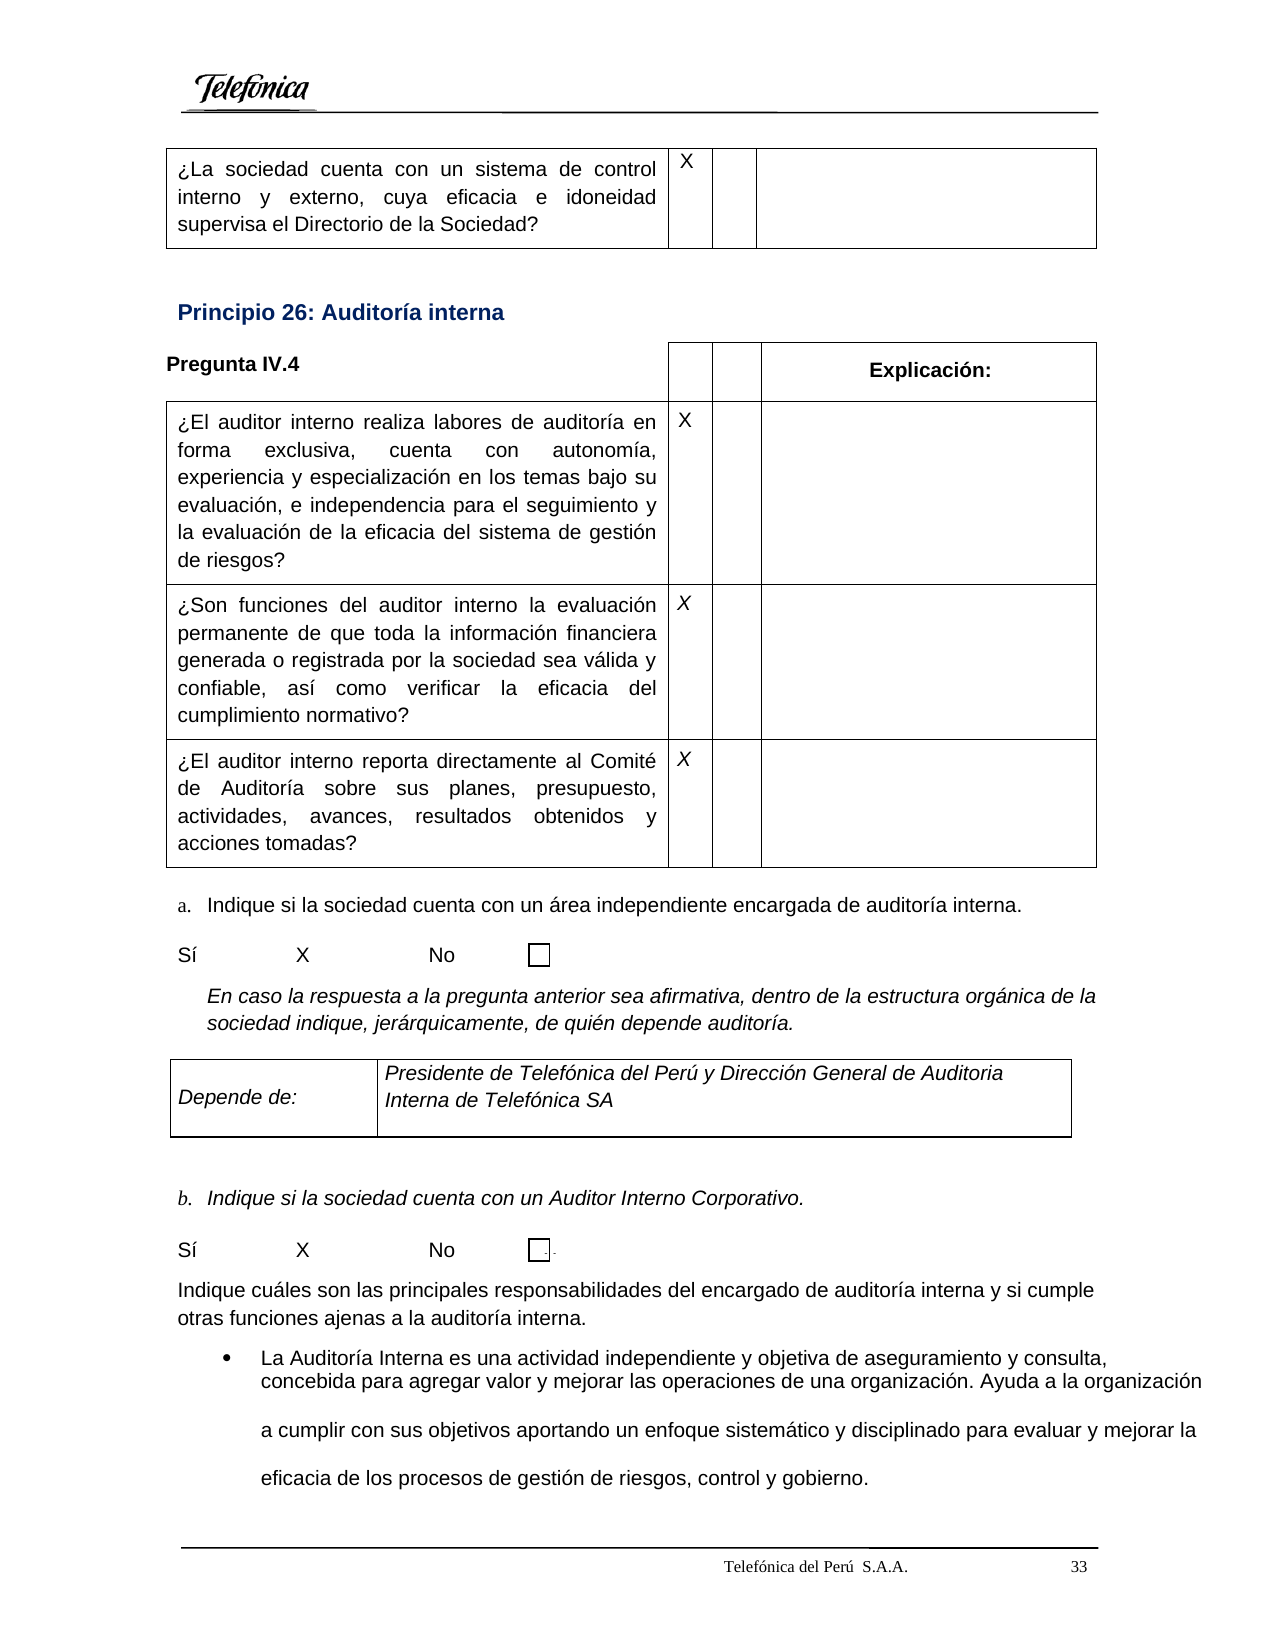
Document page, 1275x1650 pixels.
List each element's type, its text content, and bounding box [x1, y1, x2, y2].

table_cell [713, 585, 761, 739]
table_cell ¿Son funciones del auditor interno la evaluación permanente de que toda la información financiera generada o registrada por la sociedad sea válida y confiable, así como verificar la eficacia del cumplimiento normativo? [167, 585, 668, 739]
table_cell [713, 149, 756, 248]
table_header X [284, 943, 417, 983]
table_cell ¿El auditor interno realiza labores de auditoría en forma exclusiva, cuenta con autonomía, experiencia y especialización en los temas bajo su evaluación, e independencia para el seguimiento y la evaluación de la eficacia del sistema de gestión de riesgos? [167, 402, 668, 584]
table_header Si [669, 343, 712, 401]
table_cell X [669, 402, 712, 584]
table_cell [713, 740, 761, 867]
text Indique cuáles son las principales responsabilidades del encargado de auditoría interna y si cumple otras funciones ajenas a la auditoría interna. [177, 1278, 1124, 1329]
text Principio 26: Auditoría interna [177, 299, 1124, 326]
list Indique si la sociedad cuenta con un área independiente encargada de auditoría interna. [177, 893, 1124, 917]
table_header X [284, 1210, 417, 1265]
table_header Pregunta IV.4 [166, 342, 668, 401]
table_cell [762, 740, 1096, 867]
table_cell [762, 402, 1096, 584]
table_header Sí [166, 943, 284, 983]
table_header Depende de: [171, 1060, 377, 1136]
table_cell X [669, 740, 712, 867]
table_cell [713, 402, 761, 584]
table_cell ¿El auditor interno reporta directamente al Comité de Auditoría sobre sus planes, presupuesto, actividades, avances, resultados obtenidos y acciones tomadas? [167, 740, 668, 867]
list Indique si la sociedad cuenta con un Auditor Interno Corporativo. [177, 1186, 1124, 1210]
table_cell [762, 585, 1096, 739]
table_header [181, 1345, 1275, 1515]
table_header No [417, 943, 550, 983]
table_header Presidente de Telefónica del Perú y Dirección General de Auditoria Interna de Telefónica SA [378, 1060, 1071, 1136]
table_header Explicación: [762, 343, 1096, 401]
table_header No [417, 1210, 550, 1265]
table_cell ¿La sociedad cuenta con un sistema de control interno y externo, cuya eficacia e idoneidad supervisa el Directorio de la Sociedad? [167, 149, 668, 248]
table_cell X [669, 585, 712, 739]
table_cell X [669, 149, 712, 248]
list En caso la respuesta a la pregunta anterior sea afirmativa, dentro de la estructura orgánica de la sociedad indique, jerárquicamente, de quién depende auditoría. [207, 983, 1124, 1035]
table_cell [757, 149, 1096, 248]
table_header Sí [166, 1210, 284, 1265]
picture [182, 71, 321, 111]
table_header No [713, 343, 761, 401]
